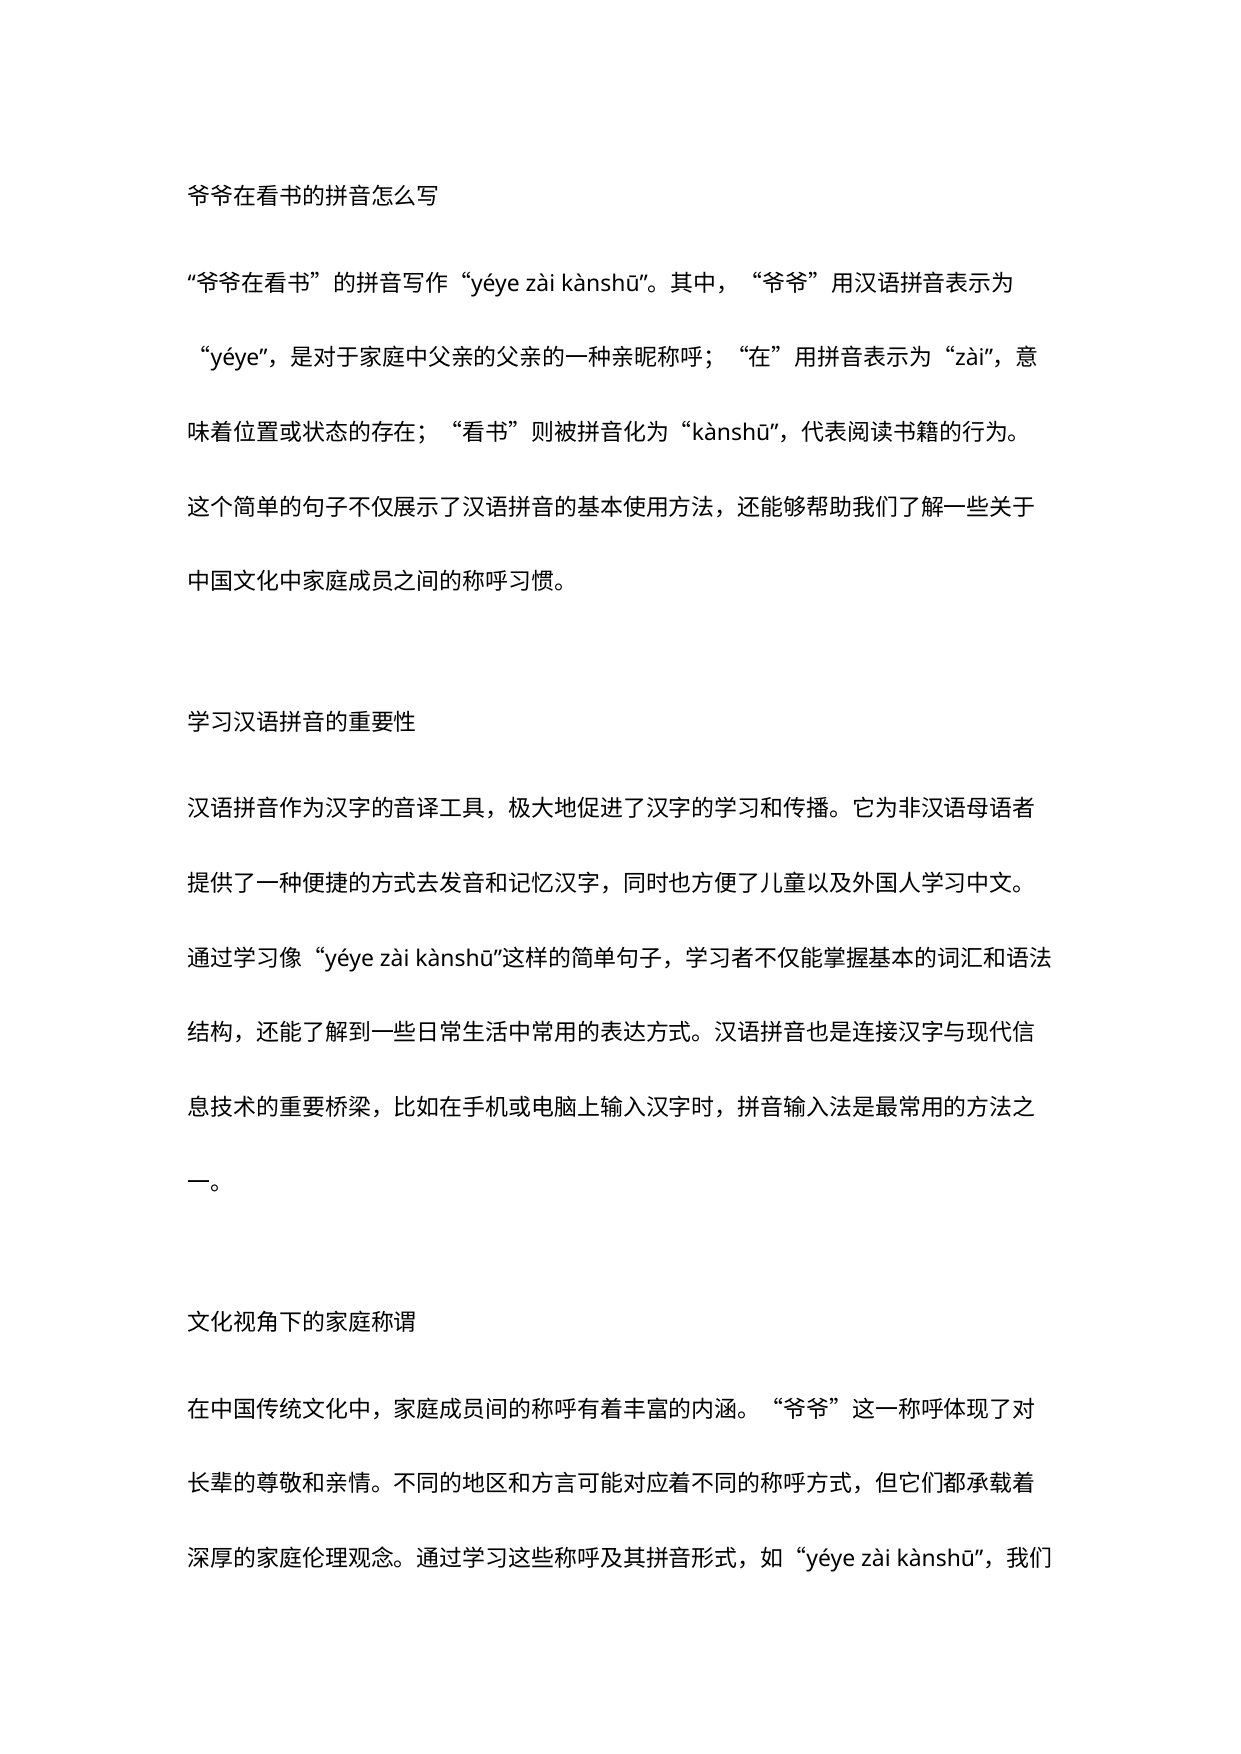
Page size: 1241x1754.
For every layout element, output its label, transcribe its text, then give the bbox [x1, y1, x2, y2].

text “爷爷在看书”的拼音写作“yéye zài kànshū”。其中，“爷爷”用汉语拼音表示为“yéye”，是对于家庭中父亲的父亲的一种亲昵称呼；“在”用拼音表示为“zài”，意味着位置或状态的存在；“看书”则被拼音化为“kànshū”，代表阅读书籍的行为。这个简单的句子不仅展示了汉语拼音的基本使用方法，还能够帮助我们了解一些关于中国文化中家庭成员之间的称呼习惯。 [187, 248, 1053, 612]
text 爷爷在看书的拼音怎么写 [187, 162, 1053, 227]
text 汉语拼音作为汉字的音译工具，极大地促进了汉字的学习和传播。它为非汉语母语者提供了一种便捷的方式去发音和记忆汉字，同时也方便了儿童以及外国人学习中文。通过学习像“yéye zài kànshū”这样的简单句子，学习者不仅能掌握基本的词汇和语法结构，还能了解到一些日常生活中常用的表达方式。汉语拼音也是连接汉字与现代信息技术的重要桥梁，比如在手机或电脑上输入汉字时，拼音输入法是最常用的方法之一。 [187, 774, 1053, 1213]
text 学习汉语拼音的重要性 [187, 688, 1053, 753]
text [187, 1375, 1053, 1589]
text 文化视角下的家庭称谓 [187, 1288, 1053, 1353]
